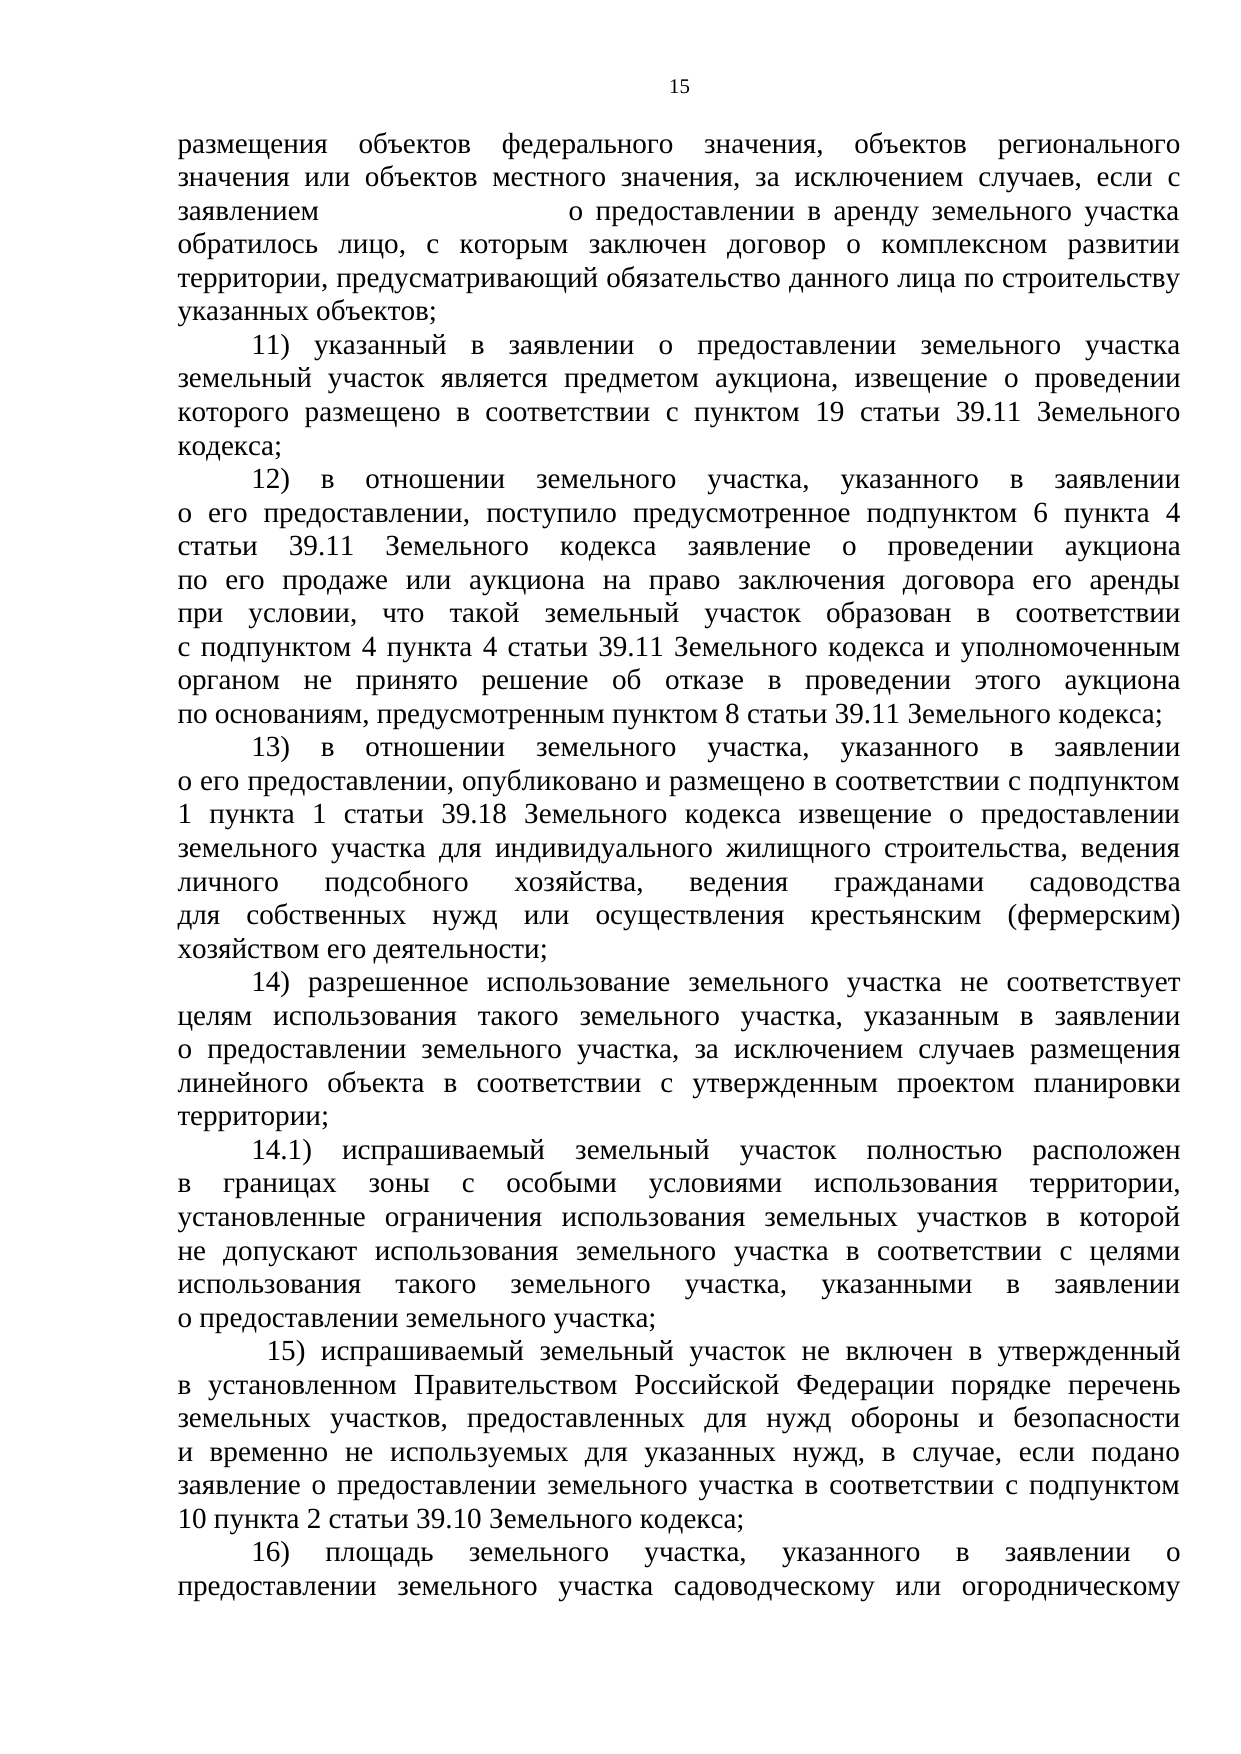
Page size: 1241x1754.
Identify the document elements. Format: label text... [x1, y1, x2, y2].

text 15) испрашиваемый земельный участок не включен в утвержденный в установленном Правительством Российской Федерации порядке перечень земельных участков, предоставленных для нужд обороны и безопасности и временно не используемых для указанных нужд, в случае, если подано заявление о предоставлении земельного участка в соответствии с подпунктом 10 пункта 2 статьи 39.10 Земельного кодекса; [177, 1333, 1181, 1534]
text 12) в отношении земельного участка, указанного в заявлении о его предоставлении, поступило предусмотренное подпунктом 6 пункта 4 статьи 39.11 Земельного кодекса заявление о проведении аукциона по его продаже или аукциона на право заключения договора его аренды при условии, что такой земельный участок образован в соответствии с подпунктом 4 пункта 4 статьи 39.11 Земельного кодекса и уполномоченным органом не принято решение об отказе в проведении этого аукциона по основаниям, предусмотренным пунктом 8 статьи 39.11 Земельного кодекса; [177, 461, 1181, 729]
text 14.1) испрашиваемый земельный участок полностью расположен в границах зоны с особыми условиями использования территории, установленные ограничения использования земельных участков в которой не допускают использования земельного участка в соответствии с целями использования такого земельного участка, указанными в заявлении о предоставлении земельного участка; [177, 1132, 1181, 1333]
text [177, 1534, 1181, 1602]
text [177, 126, 1181, 327]
text 14) разрешенное использование земельного участка не соответствует целям использования такого земельного участка, указанным в заявлении о предоставлении земельного участка, за исключением случаев размещения линейного объекта в соответствии с утвержденным проектом планировки территории; [177, 964, 1181, 1132]
text 11) указанный в заявлении о предоставлении земельного участка земельный участок является предметом аукциона, извещение о проведении которого размещено в соответствии с пунктом 19 статьи 39.11 Земельного кодекса; [177, 327, 1181, 461]
text 13) в отношении земельного участка, указанного в заявлении о его предоставлении, опубликовано и размещено в соответствии с подпунктом 1 пункта 1 статьи 39.18 Земельного кодекса извещение о предоставлении земельного участка для индивидуального жилищного строительства, ведения личного подсобного хозяйства, ведения гражданами садоводства для собственных нужд или осуществления крестьянским (фермерским) хозяйством его деятельности; [177, 729, 1181, 964]
